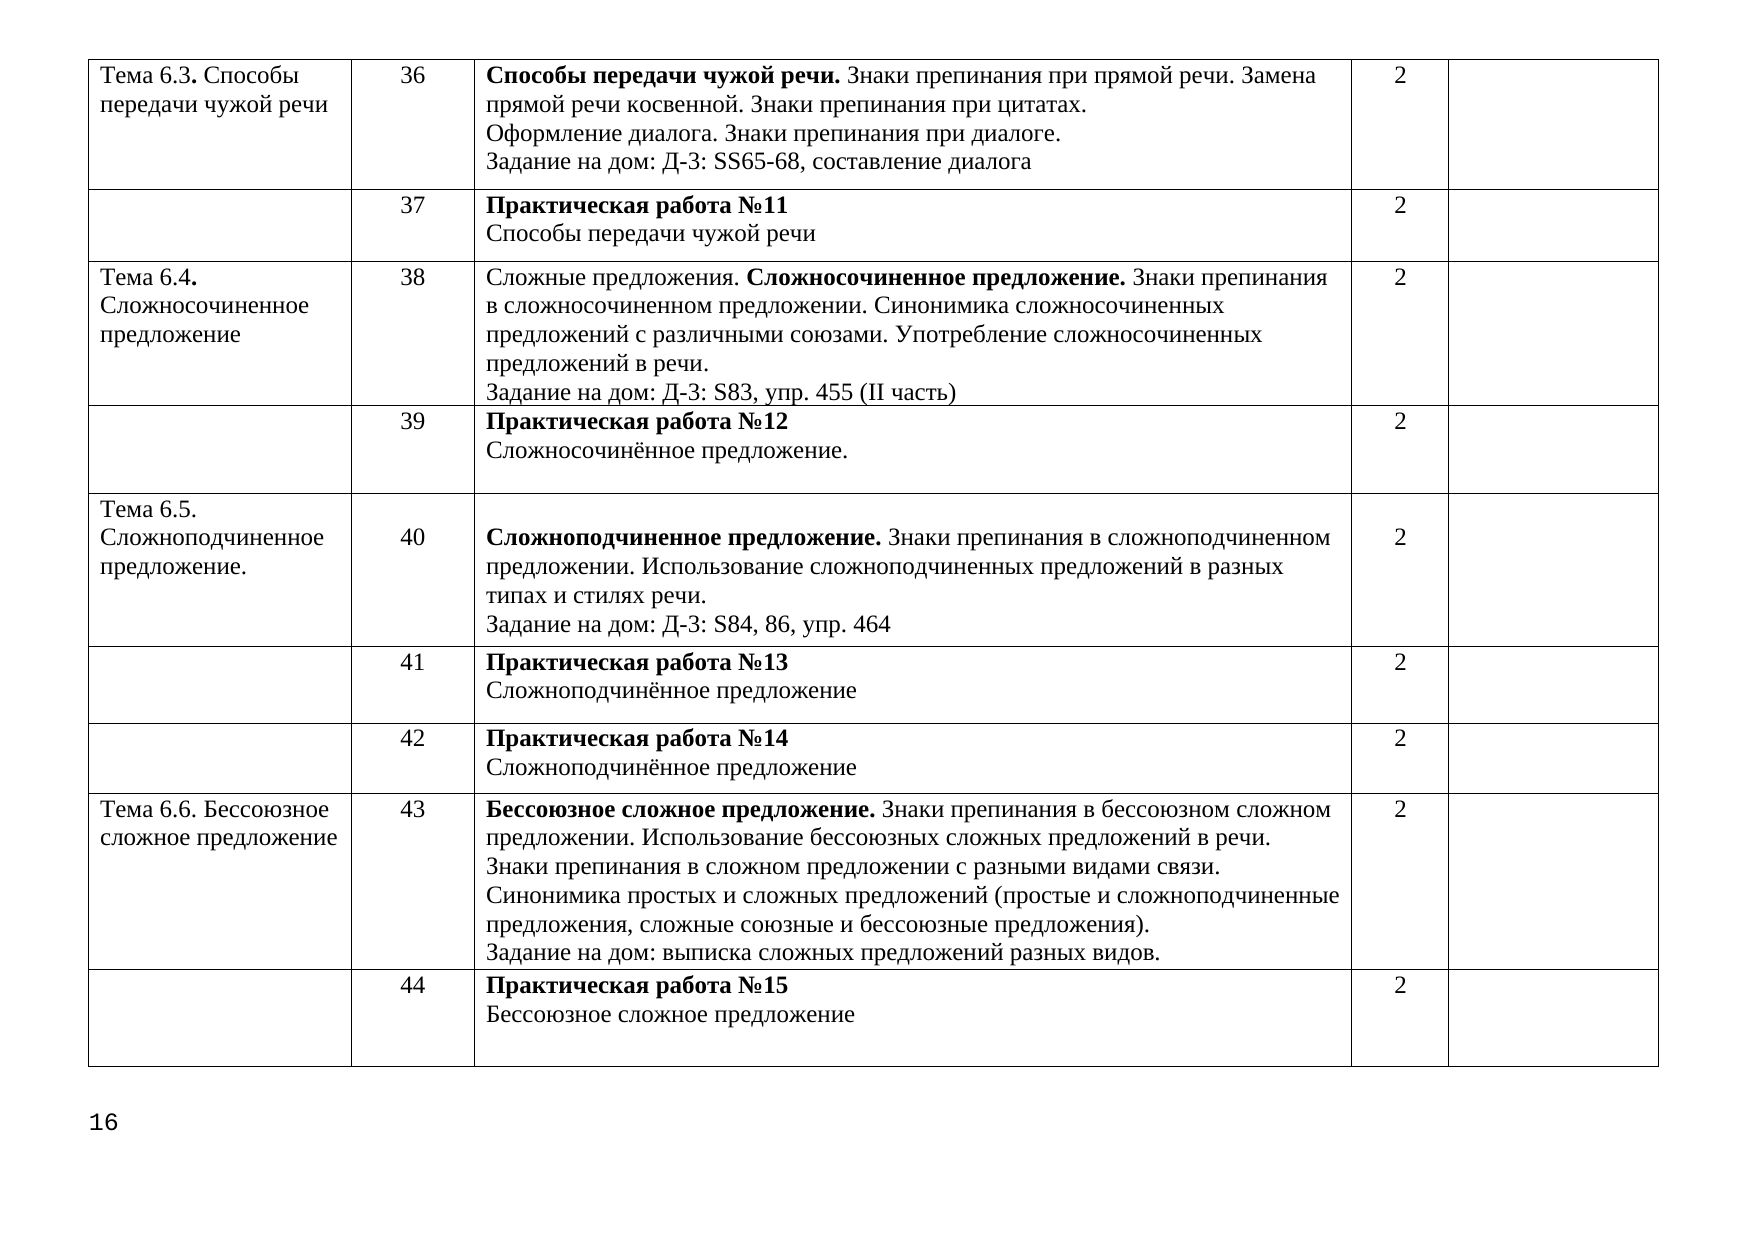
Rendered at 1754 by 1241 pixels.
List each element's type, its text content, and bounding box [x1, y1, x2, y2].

table_cell [1449, 406, 1658, 493]
table_cell [1449, 190, 1658, 261]
table_cell 2 [1352, 406, 1448, 493]
table_cell [1449, 970, 1658, 1066]
table_cell Тема 6.5. Сложноподчиненное предложение. [89, 494, 351, 646]
table_cell 2 [1352, 647, 1448, 722]
table_cell 43 [352, 794, 474, 969]
table_cell 2 [1352, 794, 1448, 969]
table_cell Практическая работа №12 Сложносочинённое предложение. [475, 406, 1351, 493]
table_cell Практическая работа №11 Способы передачи чужой речи [475, 190, 1351, 261]
table_cell 40 [352, 494, 474, 646]
table_cell 39 [352, 406, 474, 493]
table_cell [1449, 794, 1658, 969]
table_cell 2 [1352, 970, 1448, 1066]
table_cell Тема 6.3. Способы передачи чужой речи [89, 60, 351, 189]
table_cell Тема 6.4. Сложносочиненное предложение [89, 262, 351, 405]
table_cell [89, 970, 351, 1066]
table_cell [1449, 60, 1658, 189]
table_cell Способы передачи чужой речи. Знаки препинания при прямой речи. Замена прямой речи косвенной. Знаки препинания при цитатах. Оформление диалога. Знаки препинания при диалоге. Задание на дом: Д-3: SS65-68, составление диалога [475, 60, 1351, 189]
table_cell Практическая работа №14 Сложноподчинённое предложение [475, 724, 1351, 793]
table_cell [1449, 494, 1658, 646]
table_cell Сложные предложения. Сложносочиненное предложение. Знаки препинания в сложносочиненном предложении. Синонимика сложносочиненных предложений с различными союзами. Употребление сложносочиненных предложений в речи. Задание на дом: Д-3: S83, упр. 455 (II часть) [475, 262, 1351, 405]
table_cell Практическая работа №13 Сложноподчинённое предложение [475, 647, 1351, 722]
table_cell 36 [352, 60, 474, 189]
table_cell [89, 190, 351, 261]
table_cell 2 [1352, 60, 1448, 189]
table_cell 2 [1352, 262, 1448, 405]
table_cell 38 [352, 262, 474, 405]
table_cell 37 [352, 190, 474, 261]
table_cell 2 [1352, 724, 1448, 793]
table_cell Тема 6.6. Бессоюзное сложное предложение [89, 794, 351, 969]
table_cell 2 [1352, 494, 1448, 646]
table_cell [89, 406, 351, 493]
table_cell 42 [352, 724, 474, 793]
table_cell [1449, 262, 1658, 405]
table_cell [1449, 724, 1658, 793]
table_cell [1449, 647, 1658, 722]
table_cell [89, 647, 351, 722]
table_cell Сложноподчиненное предложение. Знаки препинания в сложноподчиненном предложении. Использование сложноподчиненных предложений в разных типах и стилях речи. Задание на дом: Д-3: S84, 86, упр. 464 [475, 494, 1351, 646]
table_cell Бессоюзное сложное предложение. Знаки препинания в бессоюзном сложном предложении. Использование бессоюзных сложных предложений в речи. Знаки препинания в сложном предложении с разными видами связи. Синонимика простых и сложных предложений (простые и сложноподчиненные предложения, сложные союзные и бессоюзные предложения). Задание на дом: выписка сложных предложений разных видов. [475, 794, 1351, 969]
table_cell 41 [352, 647, 474, 722]
table_cell 44 [352, 970, 474, 1066]
table_cell [89, 724, 351, 793]
table_cell Практическая работа №15 Бессоюзное сложное предложение [475, 970, 1351, 1066]
table_cell 2 [1352, 190, 1448, 261]
